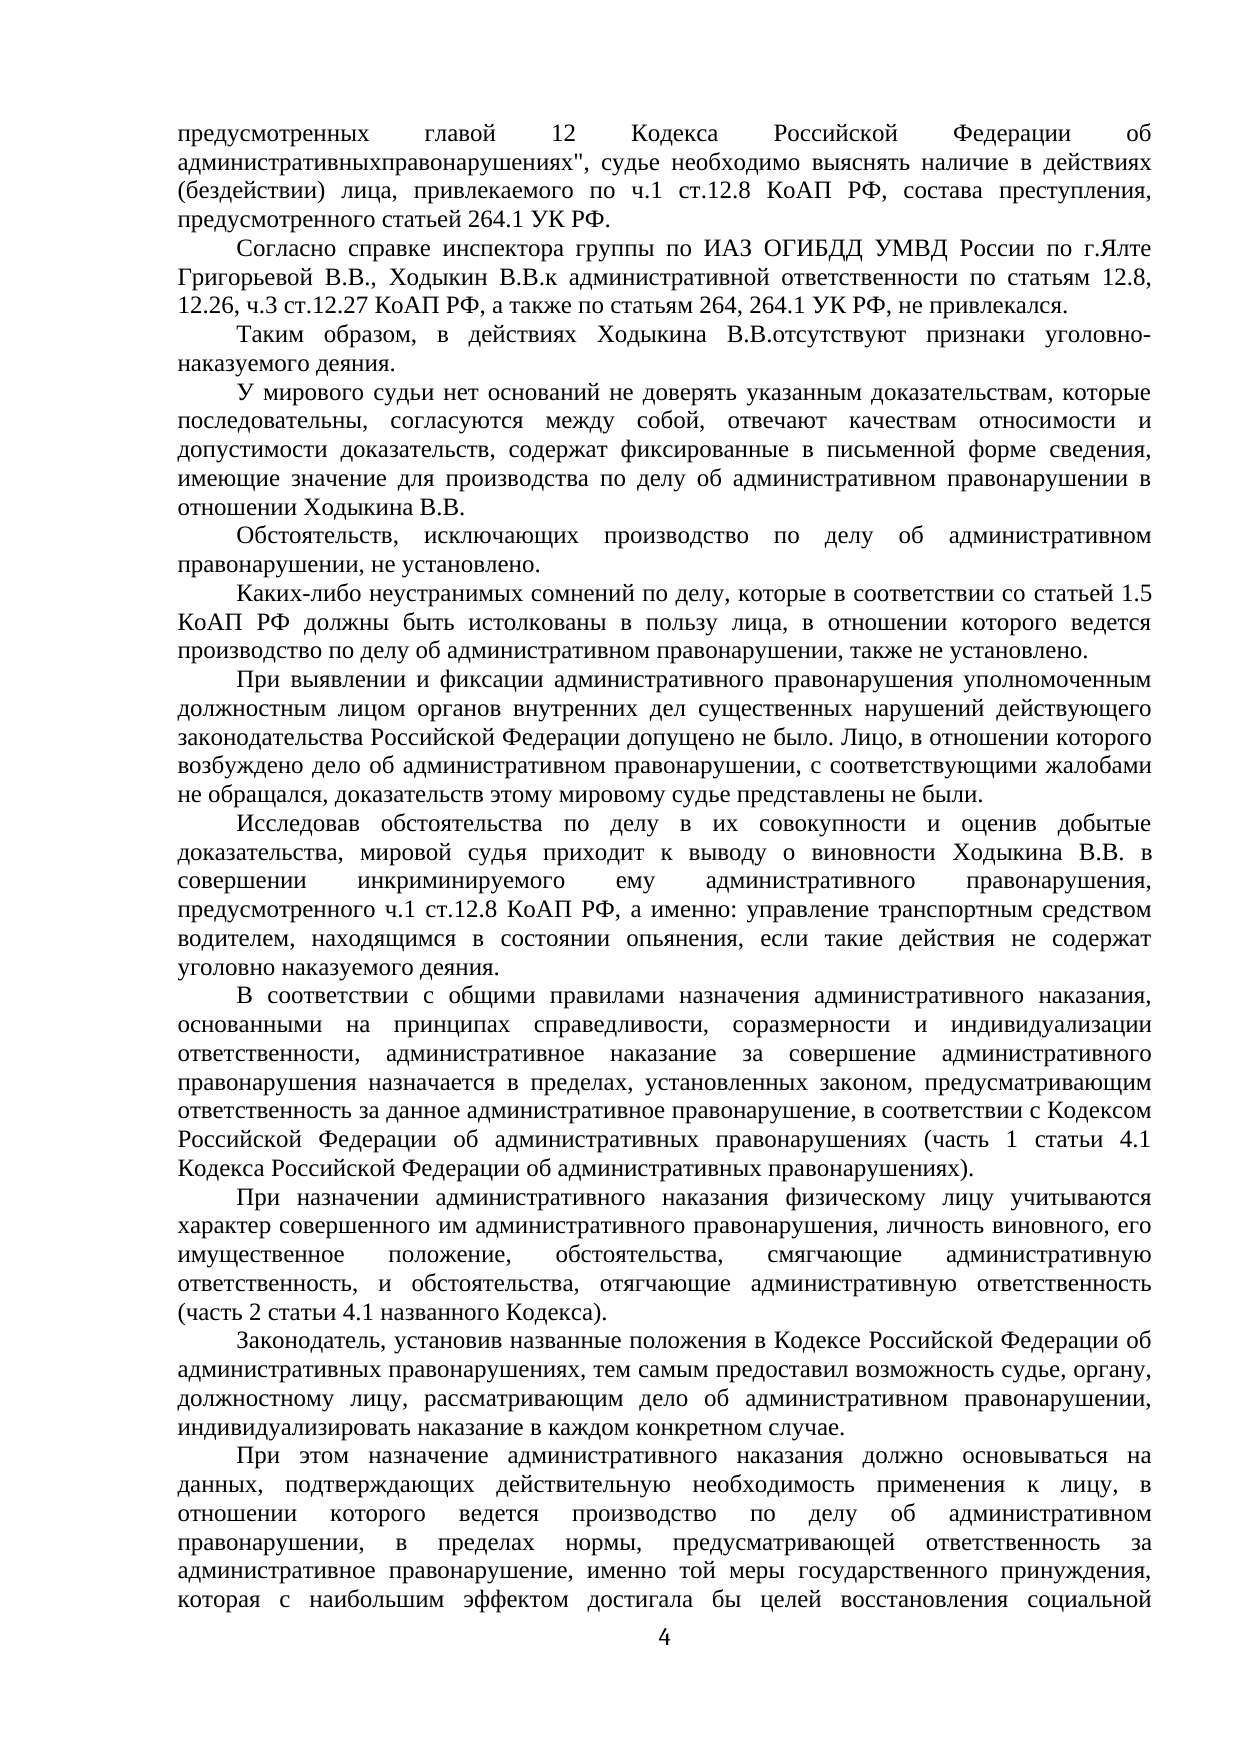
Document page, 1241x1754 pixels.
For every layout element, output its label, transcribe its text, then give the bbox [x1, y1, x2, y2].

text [177, 118, 1152, 233]
text Обстоятельств, исключающих производство по делу об административном правонарушении, не установлено. [177, 521, 1152, 578]
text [177, 1441, 1152, 1613]
text При выявлении и фиксации административного правонарушения уполномоченным должностным лицом органов внутренних дел существенных нарушений действующего законодательства Российской Федерации допущено не было. Лицо, в отношении которого возбуждено дело об административном правонарушении, с соответствующими жалобами не обращался, доказательств этому мировому судье представлены не были. [177, 664, 1152, 808]
text Каких-либо неустранимых сомнений по делу, которые в соответствии со статьей 1.5 КоАП РФ должны быть истолкованы в пользу лица, в отношении которого ведется производство по делу об административном правонарушении, также не установлено. [177, 578, 1152, 664]
text Согласно справке инспектора группы по ИАЗ ОГИБДД УМВД России по г.Ялте Григорьевой В.В., Ходыкин В.В.к административной ответственности по статьям 12.8, 12.26, ч.3 ст.12.27 КоАП РФ, а также по статьям 264, 264.1 УК РФ, не привлекался. [177, 233, 1152, 319]
text Законодатель, установив названные положения в Кодексе Российской Федерации об административных правонарушениях, тем самым предоставил возможность судье, органу, должностному лицу, рассматривающим дело об административном правонарушении, индивидуализировать наказание в каждом конкретном случае. [177, 1326, 1152, 1441]
text Таким образом, в действиях Ходыкина В.В.отсутствуют признаки уголовно-наказуемого деяния. [177, 319, 1152, 377]
text В соответствии с общими правилами назначения административного наказания, основанными на принципах справедливости, соразмерности и индивидуализации ответственности, административное наказание за совершение административного правонарушения назначается в пределах, установленных законом, предусматривающим ответственность за данное административное правонарушение, в соответствии с Кодексом Российской Федерации об административных правонарушениях (часть 1 статьи 4.1 Кодекса Российской Федерации об административных правонарушениях). [177, 981, 1152, 1182]
text При назначении административного наказания физическому лицу учитываются характер совершенного им административного правонарушения, личность виновного, его имущественное положение, обстоятельства, смягчающие административную ответственность, и обстоятельства, отягчающие административную ответственность (часть 2 статьи 4.1 названного Кодекса). [177, 1182, 1152, 1326]
text У мирового судьи нет оснований не доверять указанным доказательствам, которые последовательны, согласуются между собой, отвечают качествам относимости и допустимости доказательств, содержат фиксированные в письменной форме сведения, имеющие значение для производства по делу об административном правонарушении в отношении Ходыкина В.В. [177, 377, 1152, 521]
text Исследовав обстоятельства по делу в их совокупности и оценив добытые доказательства, мировой судья приходит к выводу о виновности Ходыкина В.В. в совершении инкриминируемого ему административного правонарушения, предусмотренного ч.1 ст.12.8 КоАП РФ, а именно: управление транспортным средством водителем, находящимся в состоянии опьянения, если такие действия не содержат уголовно наказуемого деяния. [177, 808, 1152, 981]
